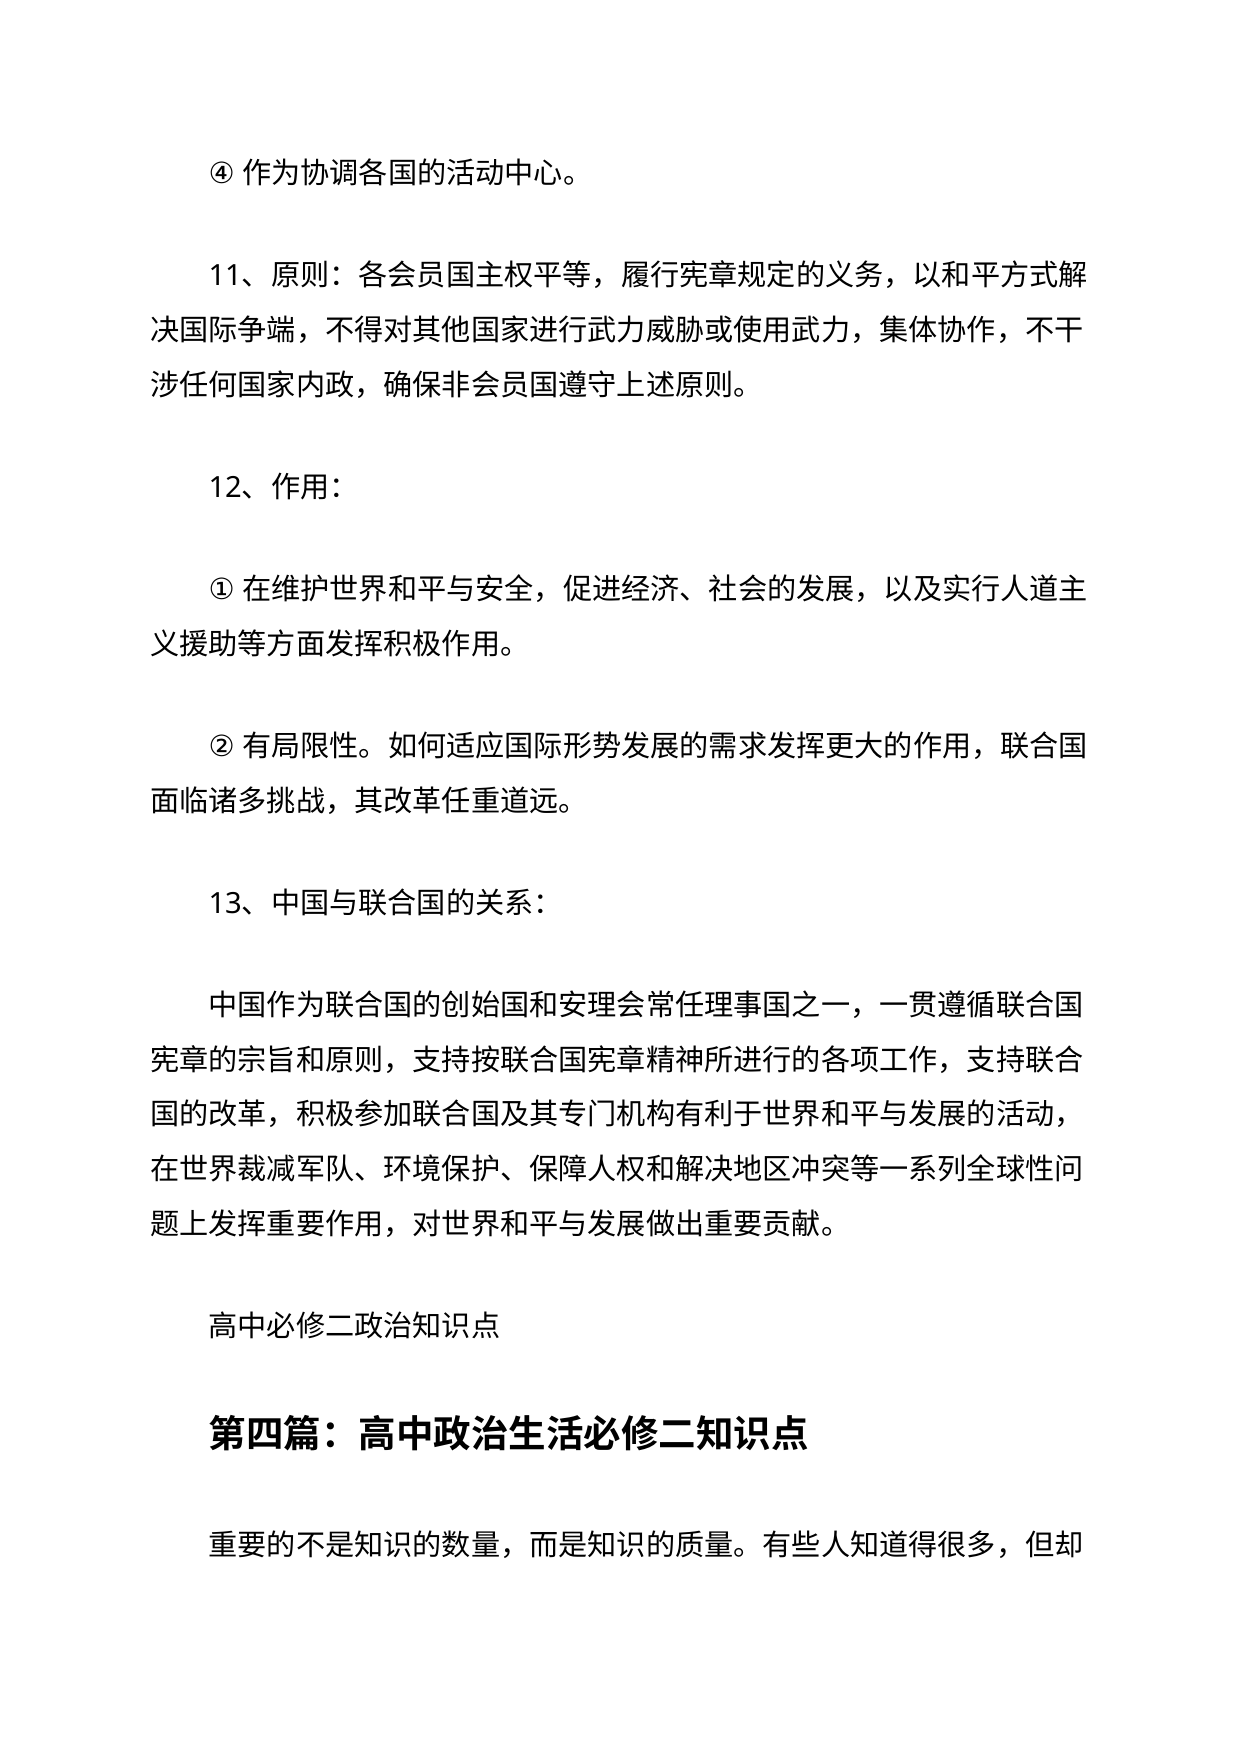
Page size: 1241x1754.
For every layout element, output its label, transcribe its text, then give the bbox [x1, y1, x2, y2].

text ① 在维护世界和平与安全，促进经济、社会的发展，以及实行人道主义援助等方面发挥积极作用。 [150, 566, 1090, 663]
text ④ 作为协调各国的活动中心。 [150, 150, 1090, 192]
text 高中必修二政治知识点 [150, 1302, 1090, 1345]
text 中国作为联合国的创始国和安理会常任理事国之一，一贯遵循联合国宪章的宗旨和原则，支持按联合国宪章精神所进行的各项工作，支持联合国的改革，积极参加联合国及其专门机构有利于世界和平与发展的活动，在世界裁减军队、环境保护、保障人权和解决地区冲突等一系列全球性问题上发挥重要作用，对世界和平与发展做出重要贡献。 [150, 981, 1090, 1243]
text 13、中国与联合国的关系： [150, 879, 1090, 922]
text 11、原则：各会员国主权平等，履行宪章规定的义务，以和平方式解决国际争端，不得对其他国家进行武力威胁或使用武力，集体协作，不干涉任何国家内政，确保非会员国遵守上述原则。 [150, 252, 1090, 404]
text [150, 1522, 1090, 1564]
text ② 有局限性。如何适应国际形势发展的需求发挥更大的作用，联合国面临诸多挑战，其改革任重道远。 [150, 722, 1090, 820]
text 12、作用： [150, 464, 1090, 506]
text 第四篇：高中政治生活必修二知识点 [150, 1404, 1090, 1458]
